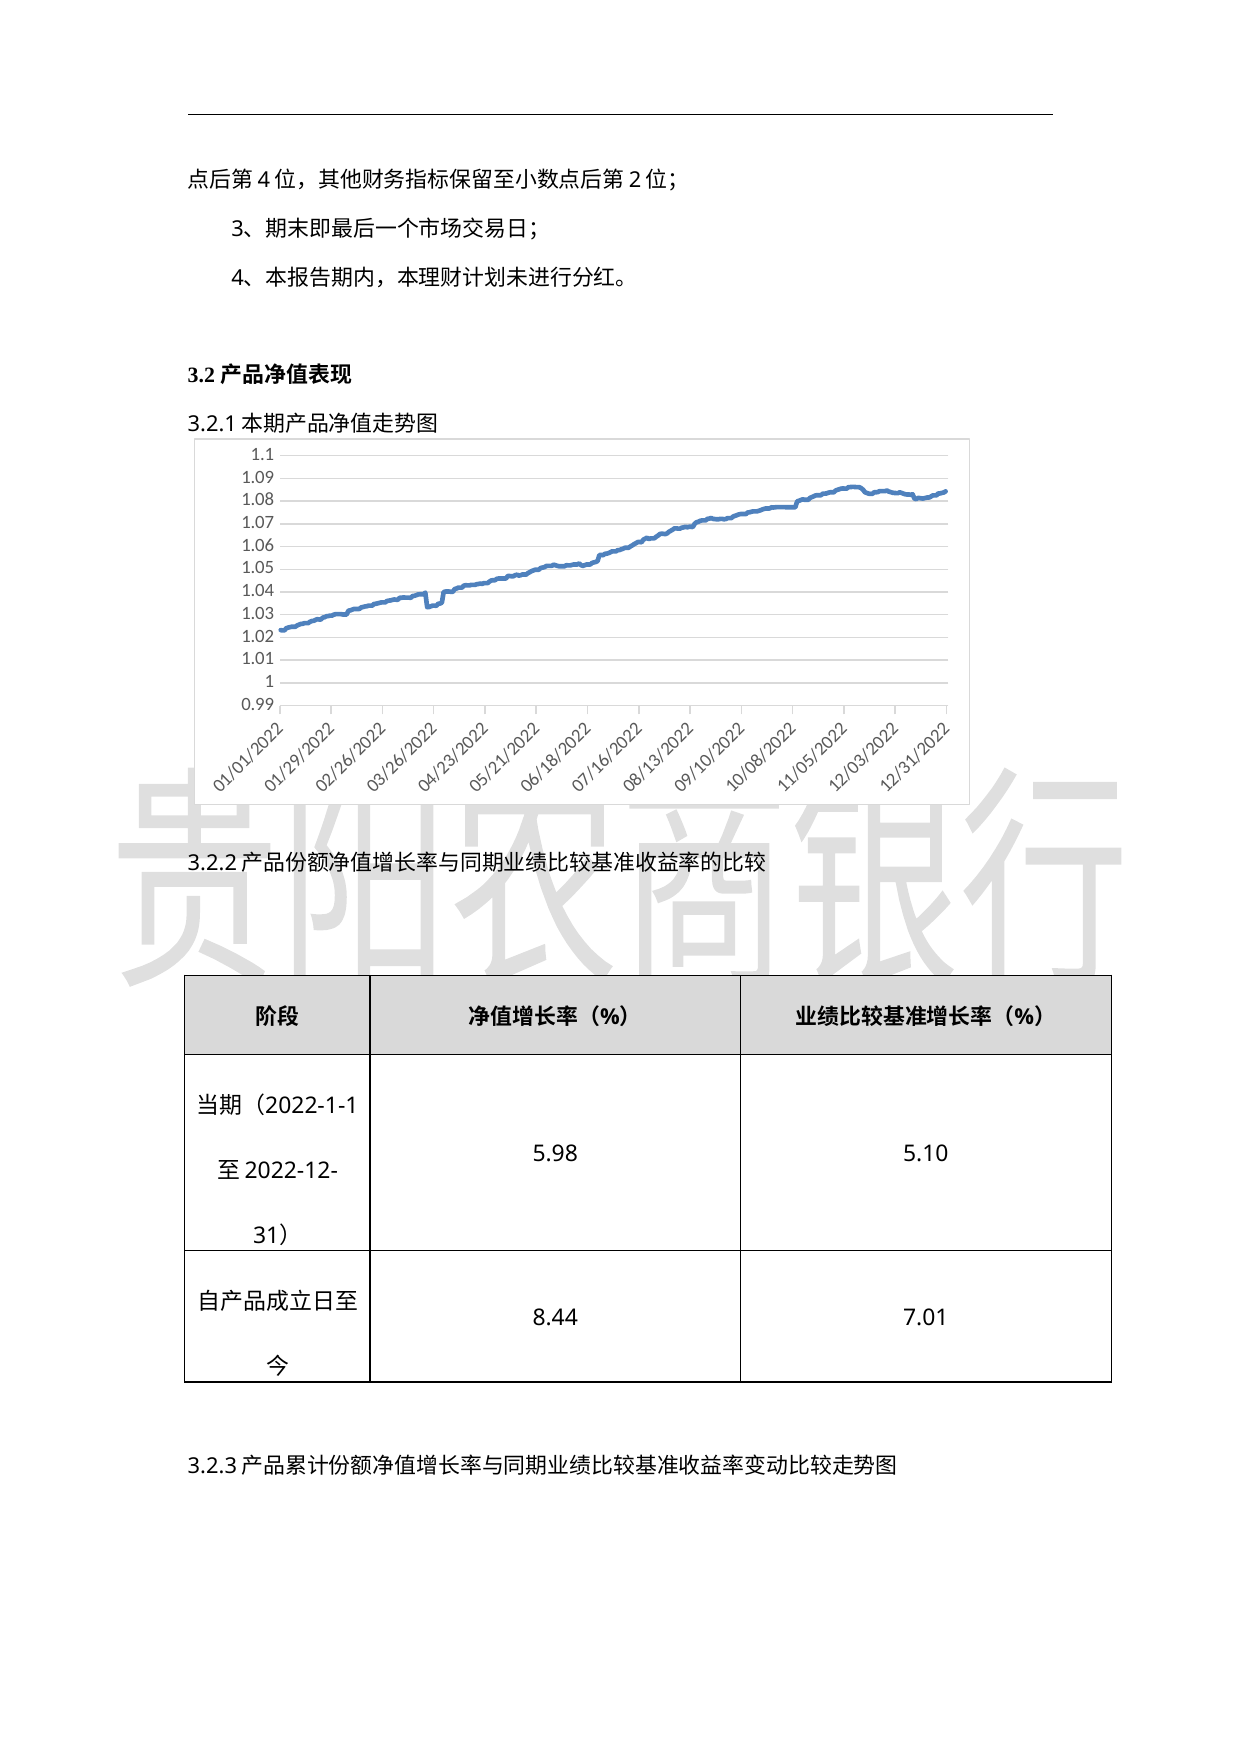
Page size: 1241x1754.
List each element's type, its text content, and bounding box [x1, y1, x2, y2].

table_cell 自产品成立日至今 [185, 1251, 369, 1381]
text 4、本报告期内，本理财计划未进行分红。 [187, 259, 1053, 292]
table_cell 当期（2022-1-1至2022-12-31） [185, 1055, 369, 1250]
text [187, 162, 1053, 194]
table_cell 7.01 [741, 1251, 1111, 1381]
text 3.2 产品净值表现 [187, 357, 1053, 389]
table_cell 8.44 [371, 1251, 740, 1381]
text 3.2.3产品累计份额净值增长率与同期业绩比较基准收益率变动比较走势图 [187, 1447, 1053, 1480]
text 3、期末即最后一个市场交易日； [187, 211, 1053, 243]
table_header 阶段 [185, 976, 369, 1054]
table_header 净值增长率（%） [371, 976, 740, 1054]
table_header 业绩比较基准增长率（%） [741, 976, 1111, 1054]
text 3.2.2产品份额净值增长率与同期业绩比较基准收益率的比较 [187, 844, 1053, 877]
table_cell 5.98 [371, 1055, 740, 1250]
text 3.2.1本期产品净值走势图 [187, 406, 1053, 438]
table_cell 5.10 [741, 1055, 1111, 1250]
